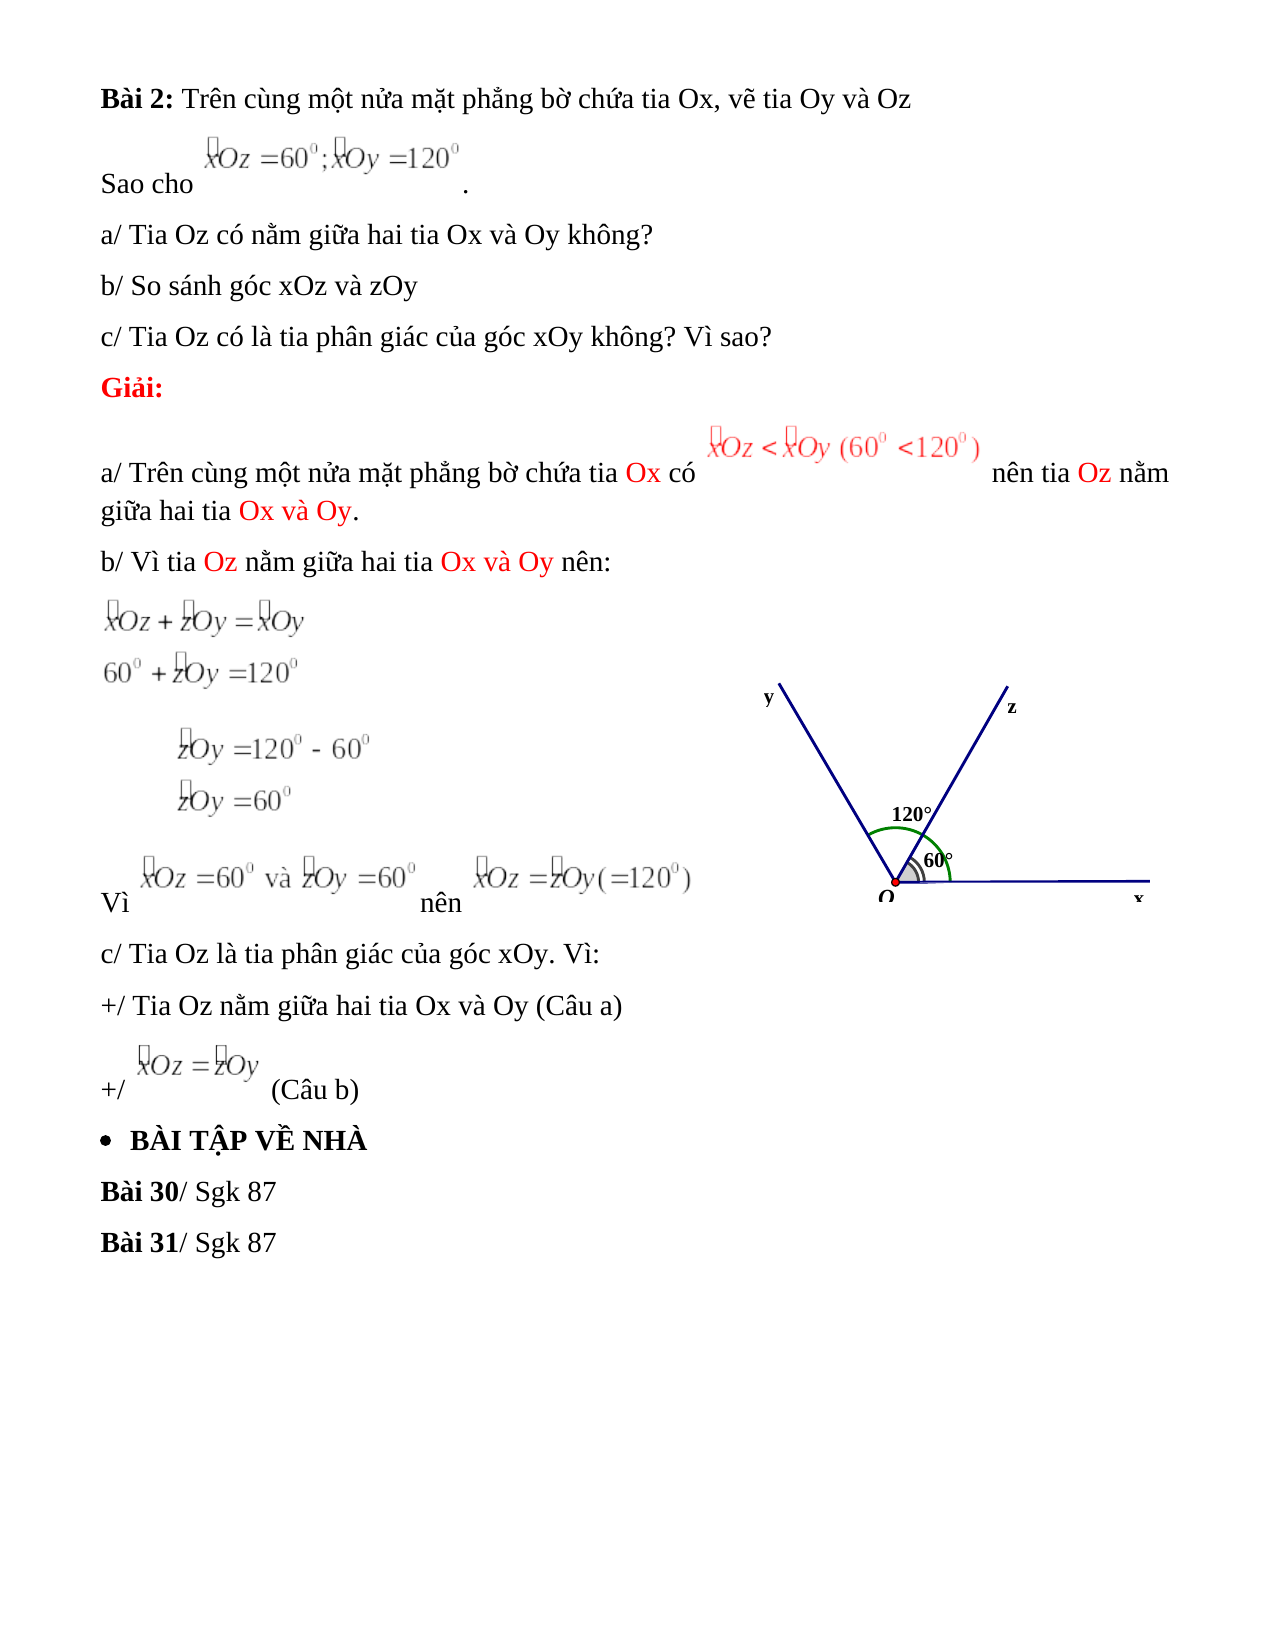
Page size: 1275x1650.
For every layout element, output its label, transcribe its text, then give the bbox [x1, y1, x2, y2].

text Vì nên [100, 852, 1198, 919]
text Giải: [100, 370, 1198, 404]
text b/ So sánh góc xOz và zOy [100, 268, 1198, 302]
text +/ (Câu b) [100, 1039, 1198, 1106]
text b/ Vì tia Oz nằm giữa hai tia Ox và Oy nên: [100, 544, 1198, 578]
text c/ Tia Oz là tia phân giác của góc xOy. Vì: [100, 937, 1198, 970]
text c/ Tia Oz có là tia phân giác của góc xOy không? Vì sao? [100, 319, 1198, 353]
text Bài 30/ Sgk 87 [100, 1174, 1198, 1208]
text Sao cho . [100, 132, 1198, 199]
list BÀI TẬP VỀ NHÀ [100, 1123, 1198, 1157]
text Bài 2: Trên cùng một nửa mặt phẳng bờ chứa tia Ox, vẽ tia Oy và Oz [100, 81, 1198, 115]
text Bài 31/ Sgk 87 [100, 1226, 1198, 1259]
text a/ Tia Oz có nằm giữa hai tia Ox và Oy không? [100, 217, 1198, 251]
text +/ Tia Oz nằm giữa hai tia Ox và Oy (Câu a) [100, 988, 1198, 1021]
text a/ Trên cùng một nửa mặt phẳng bờ chứa tia Ox có nên tia Oz nằm giữa hai tia Ox và Oy. [100, 421, 1198, 527]
